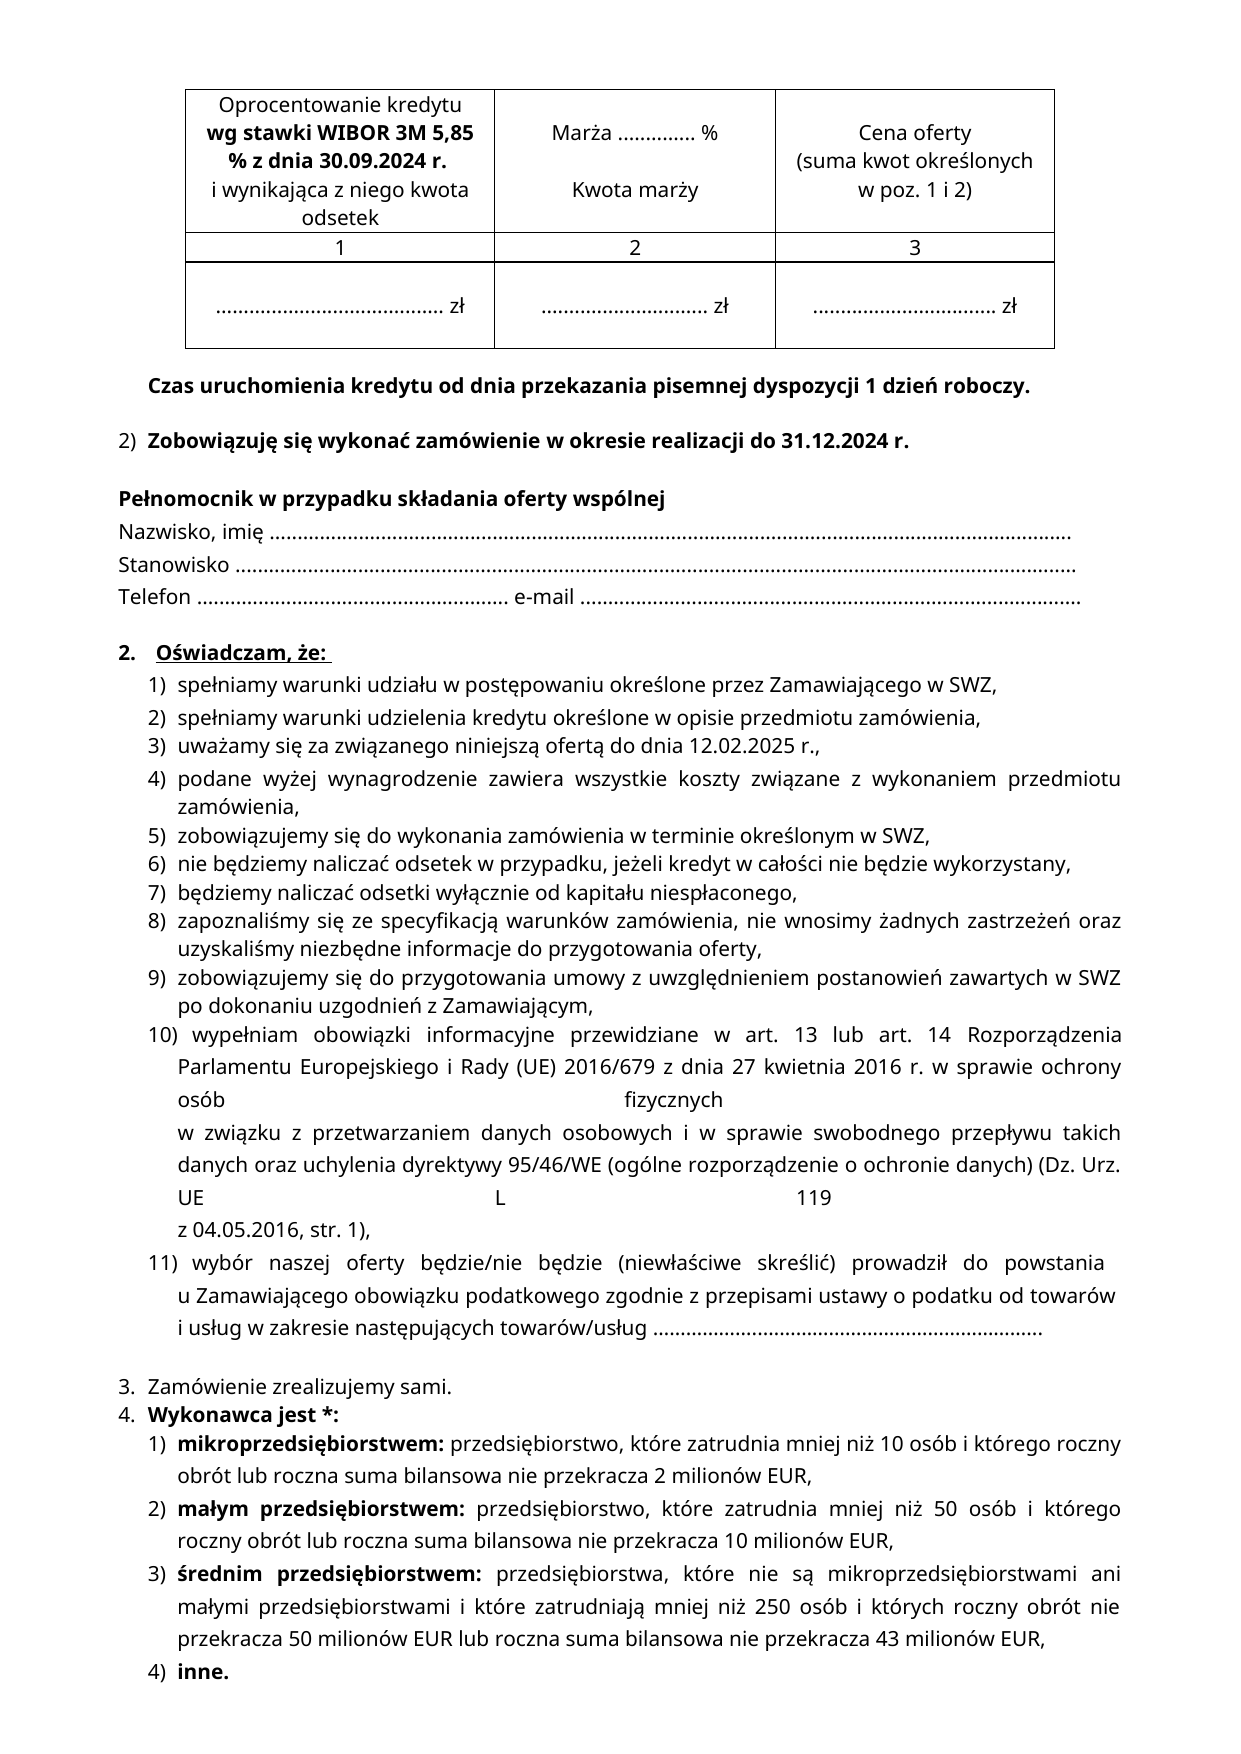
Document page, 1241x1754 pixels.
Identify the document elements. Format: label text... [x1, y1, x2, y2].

list Zobowiązuję się wykonać zamówienie w okresie realizacji do 31.12.2024 r. [118, 426, 1122, 454]
list nie będziemy naliczać odsetek w przypadku, jeżeli kredyt w całości nie będzie wykorzystany, [148, 849, 1122, 878]
list wybór naszej oferty będzie/nie będzie (niewłaściwe skreślić) prowadził do powstania u Zamawiającego obowiązku podatkowego zgodnie z przepisami ustawy o podatku od towarów i usług w zakresie następujących towarów/usług ………………..…………………………………………... [148, 1248, 1122, 1342]
table_cell 1 [186, 233, 494, 261]
table_header Oprocentowanie kredytu wg stawki WIBOR 3M 5,85 % z dnia 30.09.2024 r. i wynikająca z niego kwota odsetek [186, 90, 494, 232]
table_cell 3 [776, 233, 1054, 261]
list zapoznaliśmy się ze specyfikacją warunków zamówienia, nie wnosimy żadnych zastrzeżeń oraz uzyskaliśmy niezbędne informacje do przygotowania oferty, [148, 906, 1122, 963]
list zobowiązujemy się do wykonania zamówienia w terminie określonym w SWZ, [148, 821, 1122, 849]
list wypełniam obowiązki informacyjne przewidziane w art. 13 lub art. 14 Rozporządzenia Parlamentu Europejskiego i Rady (UE) 2016/679 z dnia 27 kwietnia 2016 r. w sprawie ochrony osób fizycznych w związku z przetwarzaniem danych osobowych i w sprawie swobodnego przepływu takich danych oraz uchylenia dyrektywy 95/46/WE (ogólne rozporządzenie o ochronie danych) (Dz. Urz. UE L 119 z 04.05.2016, str. 1), [148, 1020, 1122, 1244]
table_cell 2 [495, 233, 775, 261]
list średnim przedsiębiorstwem: przedsiębiorstwa, które nie są mikroprzedsiębiorstwami ani małymi przedsiębiorstwami i które zatrudniają mniej niż 250 osób i których roczny obrót nie przekracza 50 milionów EUR lub roczna suma bilansowa nie przekracza 43 milionów EUR, [148, 1559, 1122, 1653]
text Nazwisko, imię ................................................................................................................................................ [118, 517, 1122, 546]
list podane wyżej wynagrodzenie zawiera wszystkie koszty związane z wykonaniem przedmiotu zamówienia, [148, 764, 1122, 821]
text Czas uruchomienia kredytu od dnia przekazania pisemnej dyspozycji 1 dzień roboczy. [148, 371, 1122, 400]
list mikroprzedsiębiorstwem: przedsiębiorstwo, które zatrudnia mniej niż 10 osób i którego roczny obrót lub roczna suma bilansowa nie przekracza 2 milionów EUR, [148, 1429, 1122, 1490]
table_header Marża .............. % Kwota marży [495, 90, 775, 232]
list Oświadczam, że: [118, 638, 1122, 666]
list inne. [148, 1657, 1122, 1686]
table_header Cena oferty (suma kwot określonych w poz. 1 i 2) [776, 90, 1054, 232]
list uważamy się za związanego niniejszą ofertą do dnia 12.02.2025 r., [148, 731, 1122, 760]
list Wykonawca jest *: [118, 1400, 1122, 1429]
table_cell .............................. zł [495, 263, 775, 348]
table_cell ......................................... zł [186, 263, 494, 348]
list Zamówienie zrealizujemy sami. [118, 1372, 1122, 1400]
list zobowiązujemy się do przygotowania umowy z uwzględnieniem postanowień zawartych w SWZ po dokonaniu uzgodnień z Zamawiającym, [148, 963, 1122, 1020]
list spełniamy warunki udziału w postępowaniu określone przez Zamawiającego w SWZ, [148, 670, 1122, 699]
text Pełnomocnik w przypadku składania oferty wspólnej [118, 484, 1122, 513]
list będziemy naliczać odsetki wyłącznie od kapitału niespłaconego, [148, 878, 1122, 906]
list spełniamy warunki udzielenia kredytu określone w opisie przedmiotu zamówienia, [148, 703, 1122, 731]
text Stanowisko ....................................................................................................................................................... [118, 550, 1122, 578]
text Telefon ........................................................ e-mail .......................................................................................... [118, 582, 1122, 611]
table_cell ................................. zł [776, 263, 1054, 348]
list małym przedsiębiorstwem: przedsiębiorstwo, które zatrudnia mniej niż 50 osób i którego roczny obrót lub roczna suma bilansowa nie przekracza 10 milionów EUR, [148, 1494, 1122, 1555]
